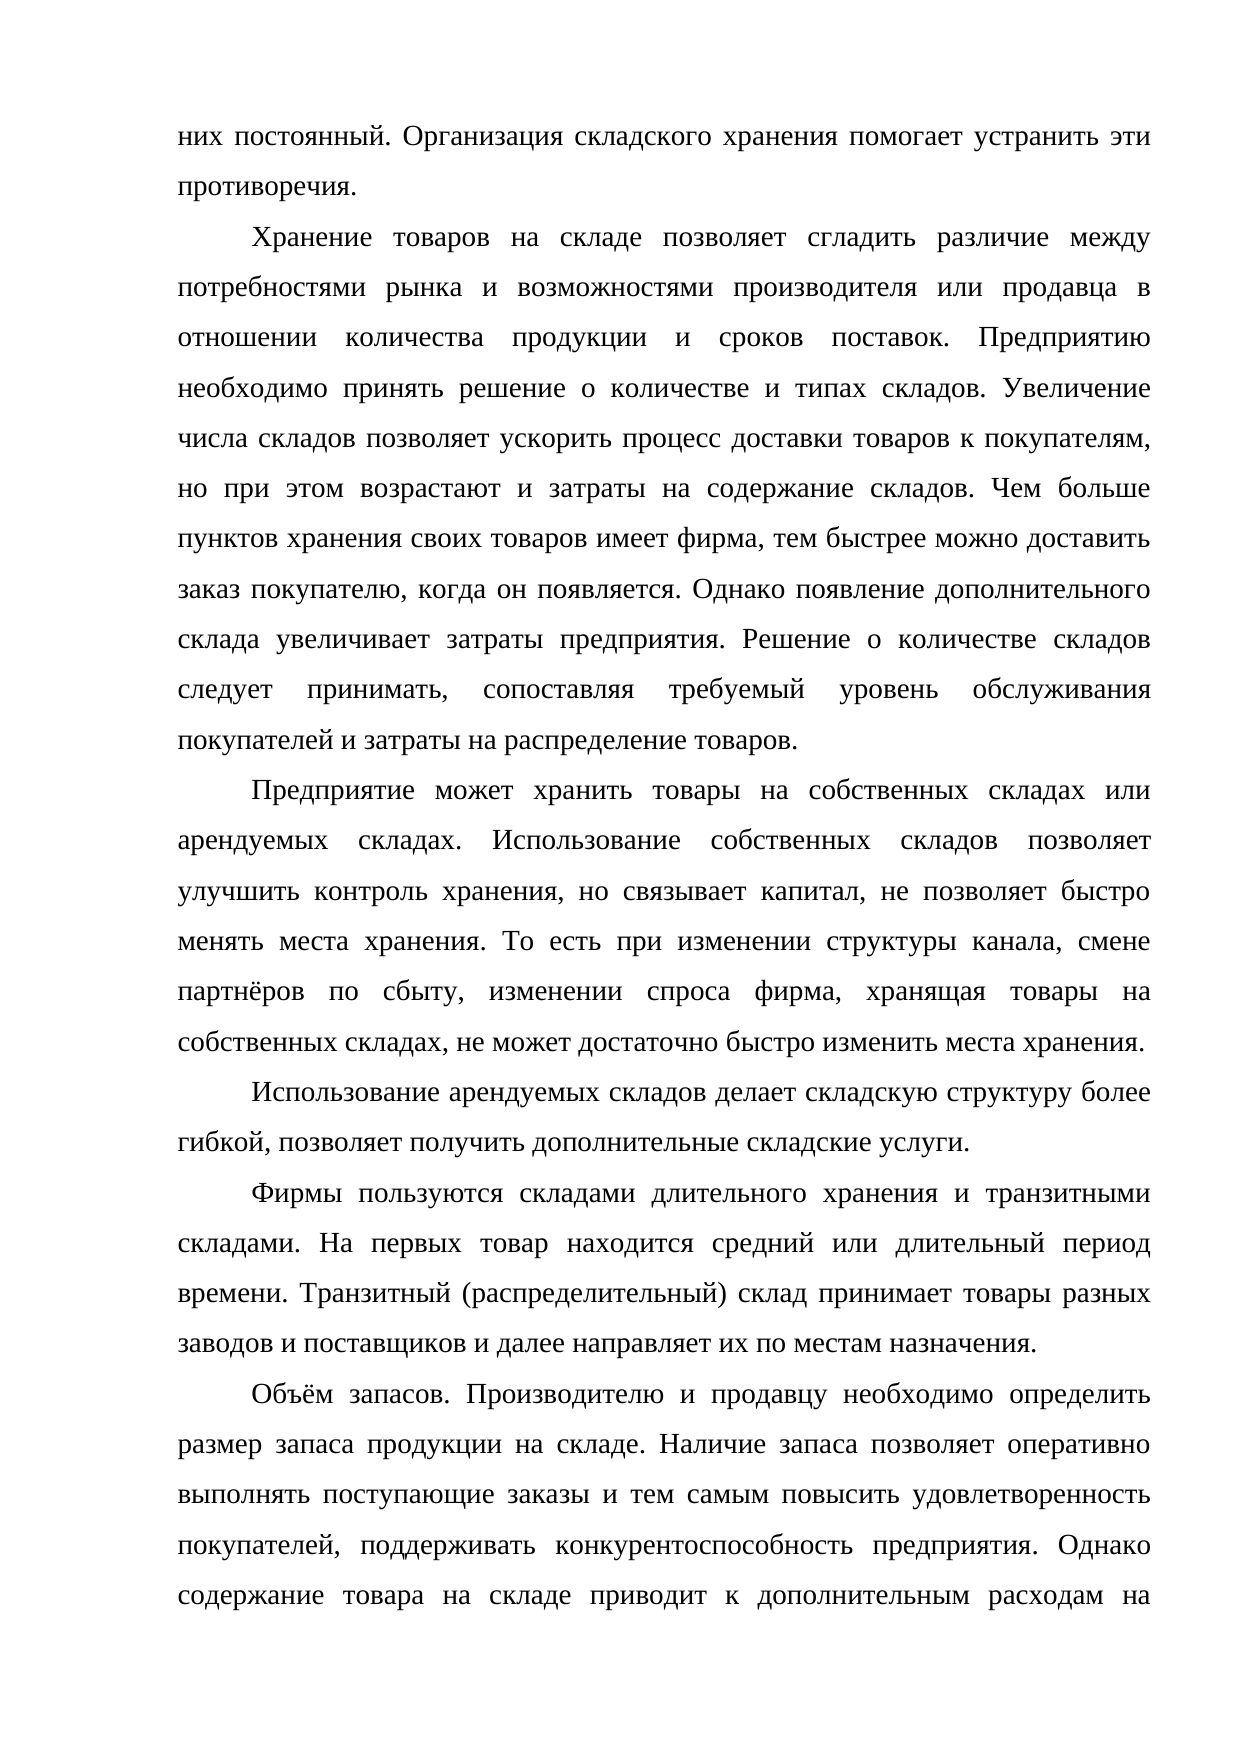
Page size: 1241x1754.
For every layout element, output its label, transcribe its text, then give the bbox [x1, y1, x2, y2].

text Фирмы пользуются складами длительного хранения и транзитными складами. На первых товар находится средний или длительный период времени. Транзитный (распределительный) склад принимает товары разных заводов и поставщиков и далее направляет их по местам назначения. [177, 1175, 1152, 1359]
text Хранение товаров на складе позволяет сгладить различие между потребностями рынка и возможностями производителя или продавца в отношении количества продукции и сроков поставок. Предприятию необходимо принять решение о количестве и типах складов. Увеличение числа складов позволяет ускорить процесс доставки товаров к покупателям, но при этом возрастают и затраты на содержание складов. Чем больше пунктов хранения своих товаров имеет фирма, тем быстрее можно доставить заказ покупателю, когда он появляется. Однако появление дополнительного склада увеличивает затраты предприятия. Решение о количестве складов следует принимать, сопоставляя требуемый уровень обслуживания покупателей и затраты на распределение товаров. [177, 219, 1152, 755]
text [177, 1376, 1152, 1611]
text Предприятие может хранить товары на собственных складах или арендуемых складах. Использование собственных складов позволяет улучшить контроль хранения, но связывает капитал, не позволяет быстро менять места хранения. То есть при изменении структуры канала, смене партнёров по сбыту, изменении спроса фирма, хранящая товары на собственных складах, не может достаточно быстро изменить места хранения. [177, 772, 1152, 1057]
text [177, 118, 1152, 202]
text Использование арендуемых складов делает складскую структуру более гибкой, позволяет получить дополнительные складские услуги. [177, 1074, 1152, 1158]
